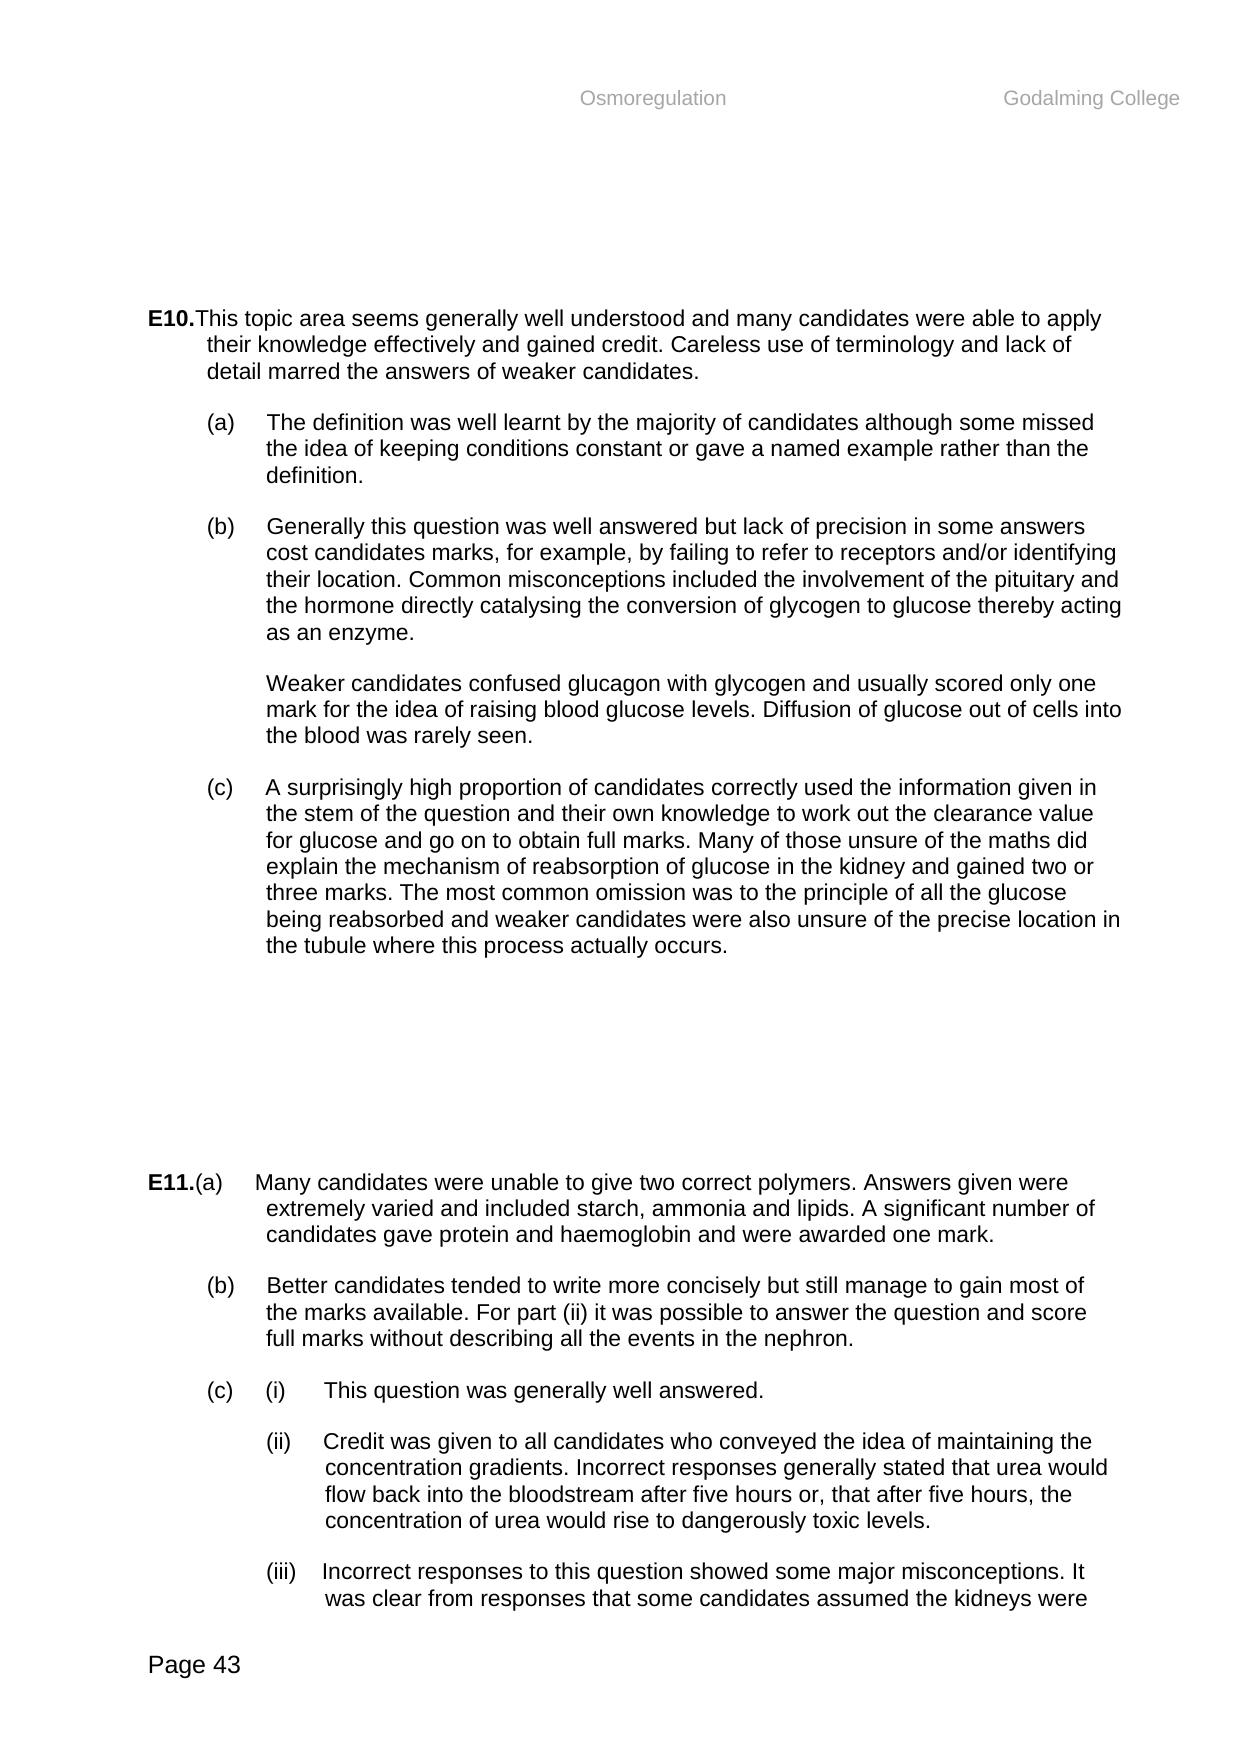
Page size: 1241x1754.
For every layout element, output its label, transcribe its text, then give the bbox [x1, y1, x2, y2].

text E11.(a) Many candidates were unable to give two correct polymers. Answers given were extremely varied and included starch, ammonia and lipids. A significant number of candidates gave protein and haemoglobin and were awarded one mark. [148, 1168, 1122, 1247]
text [266, 1558, 1122, 1611]
text (c) (i) This question was generally well answered. [207, 1377, 1122, 1403]
text (ii) Credit was given to all candidates who conveyed the idea of maintaining the concentration gradients. Incorrect responses generally stated that urea would flow back into the bloodstream after five hours or, that after five hours, the concentration of urea would rise to dangerously toxic levels. [266, 1428, 1122, 1533]
text Weaker candidates confused glucagon with glycogen and usually scored only one mark for the idea of raising blood glucose levels. Diffusion of glucose out of cells into the blood was rarely seen. [266, 670, 1122, 749]
text (b) Better candidates tended to write more concisely but still manage to gain most of the marks available. For part (ii) it was possible to answer the question and score full marks without describing all the events in the nephron. [207, 1272, 1122, 1352]
text (c) A surprisingly high proportion of candidates correctly used the information given in the stem of the question and their own knowledge to work out the clearance value for glucose and go on to obtain full marks. Many of those unsure of the maths did explain the mechanism of reabsorption of glucose in the kidney and gained two or three marks. The most common omission was to the principle of all the glucose being reabsorbed and weaker candidates were also unsure of the precise location in the tubule where this process actually occurs. [207, 774, 1122, 958]
text (b) Generally this question was well answered but lack of precision in some answers cost candidates marks, for example, by failing to refer to receptors and/or identifying their location. Common misconceptions included the involvement of the pituitary and the hormone directly catalysing the conversion of glycogen to glucose thereby acting as an enzyme. [207, 513, 1122, 645]
text E10.This topic area seems generally well understood and many candidates were able to apply their knowledge effectively and gained credit. Careless use of terminology and lack of detail marred the answers of weaker candidates. [148, 305, 1122, 384]
text (a) The definition was well learnt by the majority of candidates although some missed the idea of keeping conditions constant or gave a named example rather than the definition. [207, 409, 1122, 488]
